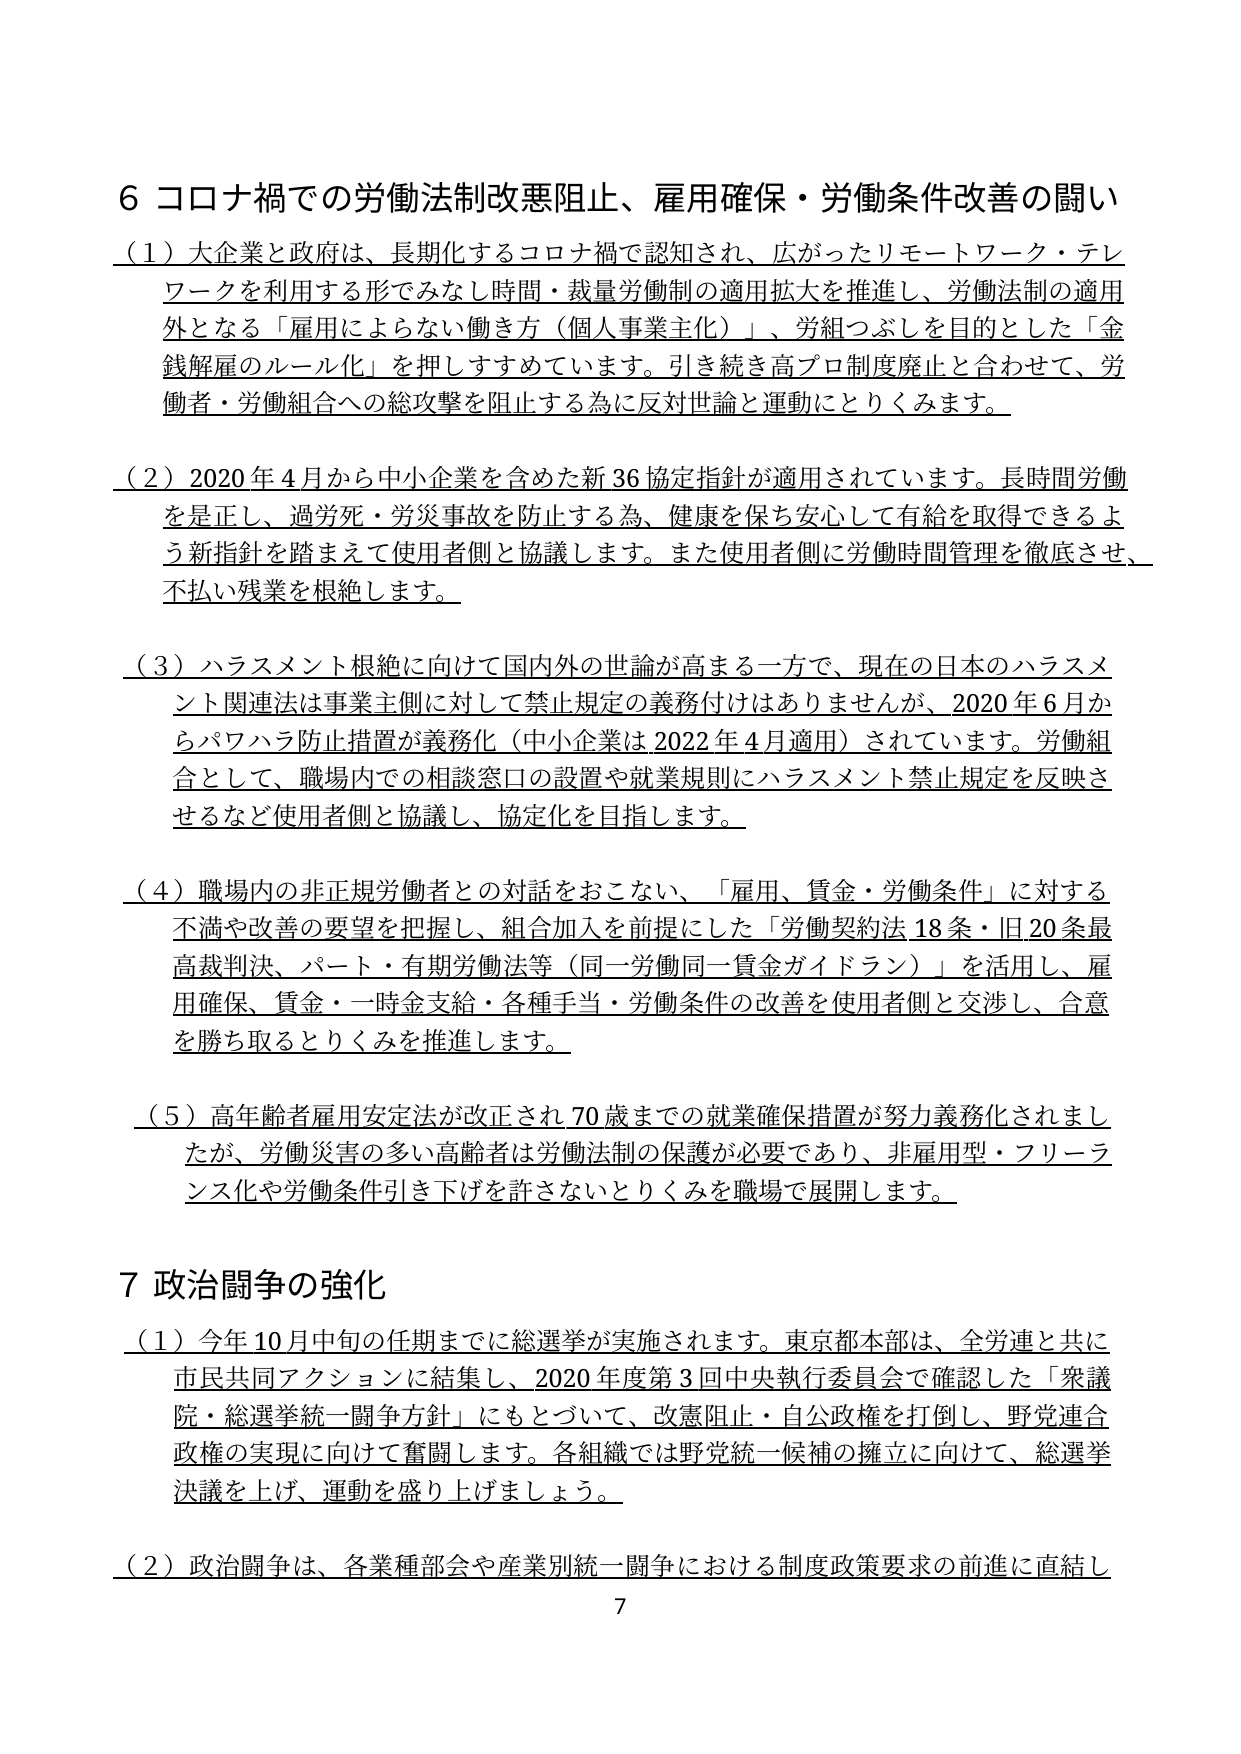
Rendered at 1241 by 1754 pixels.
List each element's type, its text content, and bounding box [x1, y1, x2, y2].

text ６ コロナ禍での労働法制改悪阻止、雇用確保・労働条件改善の闘い [112, 158, 1128, 233]
text （２）2020年4月から中小企業を含めた新36協定指針が適用されています。長時間労働を是正し、過労死・労災事故を防止する為、健康を保ち安心して有給を取得できるよう新指針を踏まえて使用者側と協議します。また使用者側に労働時間管理を徹底させ、不払い残業を根絶します。 [112, 458, 1128, 489]
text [112, 1546, 1112, 1583]
text （５）高年齢者雇用安定法が改正され70歳までの就業確保措置が努力義務化されましたが、労働災害の多い高齢者は労働法制の保護が必要であり、非雇用型・フリーランス化や労働条件引き下げを許さないとりくみを職場で展開します。 [134, 1096, 1112, 1208]
text （１）今年10月中旬の任期までに総選挙が実施されます。東京都本部は、全労連と共に市民共同アクションに結集し、2020年度第3回中央執行委員会で確認した「衆議院・総選挙統一闘争方針」にもとづいて、改憲阻止・自公政権を打倒し、野党連合政権の実現に向けて奮闘します。各組織では野党統一候補の擁立に向けて、総選挙決議を上げ、運動を盛り上げましょう。 [123, 1321, 1112, 1508]
text （２）2020年4月から中小企業を含めた新36協定指針が適用されています。長時間労働を是正し、過労死・労災事故を防止する為、健康を保ち安心して有給を取得できるよう新指針を踏まえて使用者側と協議します。また使用者側に労働時間管理を徹底させ、不払い残業を根絶します。 [112, 490, 1128, 608]
text （３）ハラスメント根絶に向けて国内外の世論が高まる一方で、現在の日本のハラスメント関連法は事業主側に対して禁止規定の義務付けはありませんが、2020年6月からパワハラ防止措置が義務化（中小企業は2022年4月適用）されています。労働組合として、職場内での相談窓口の設置や就業規則にハラスメント禁止規定を反映させるなど使用者側と協議し、協定化を目指します。 [123, 646, 1112, 677]
text ７ 政治闘争の強化 [112, 1246, 1128, 1321]
text （３）ハラスメント根絶に向けて国内外の世論が高まる一方で、現在の日本のハラスメント関連法は事業主側に対して禁止規定の義務付けはありませんが、2020年6月からパワハラ防止措置が義務化（中小企業は2022年4月適用）されています。労働組合として、職場内での相談窓口の設置や就業規則にハラスメント禁止規定を反映させるなど使用者側と協議し、協定化を目指します。 [123, 679, 1112, 833]
text （１）大企業と政府は、長期化するコロナ禍で認知され、広がったリモートワーク・テレワークを利用する形でみなし時間・裁量労働制の適用拡大を推進し、労働法制の適用外となる「雇用によらない働き方（個人事業主化）」、労組つぶしを目的とした「金銭解雇のルール化」を押しすすめています。引き続き高プロ制度廃止と合わせて、労働者・労働組合への総攻撃を阻止する為に反対世論と運動にとりくみます。 [112, 233, 1128, 421]
text （４）職場内の非正規労働者との対話をおこない、「雇用、賃金・労働条件」に対する不満や改善の要望を把握し、組合加入を前提にした「労働契約法18条・旧20条最高裁判決、パート・有期労働法等（同一労働同一賃金ガイドラン）」を活用し、雇用確保、賃金・一時金支給・各種手当・労働条件の改善を使用者側と交渉し、合意を勝ち取るとりくみを推進します。 [123, 871, 1112, 1058]
